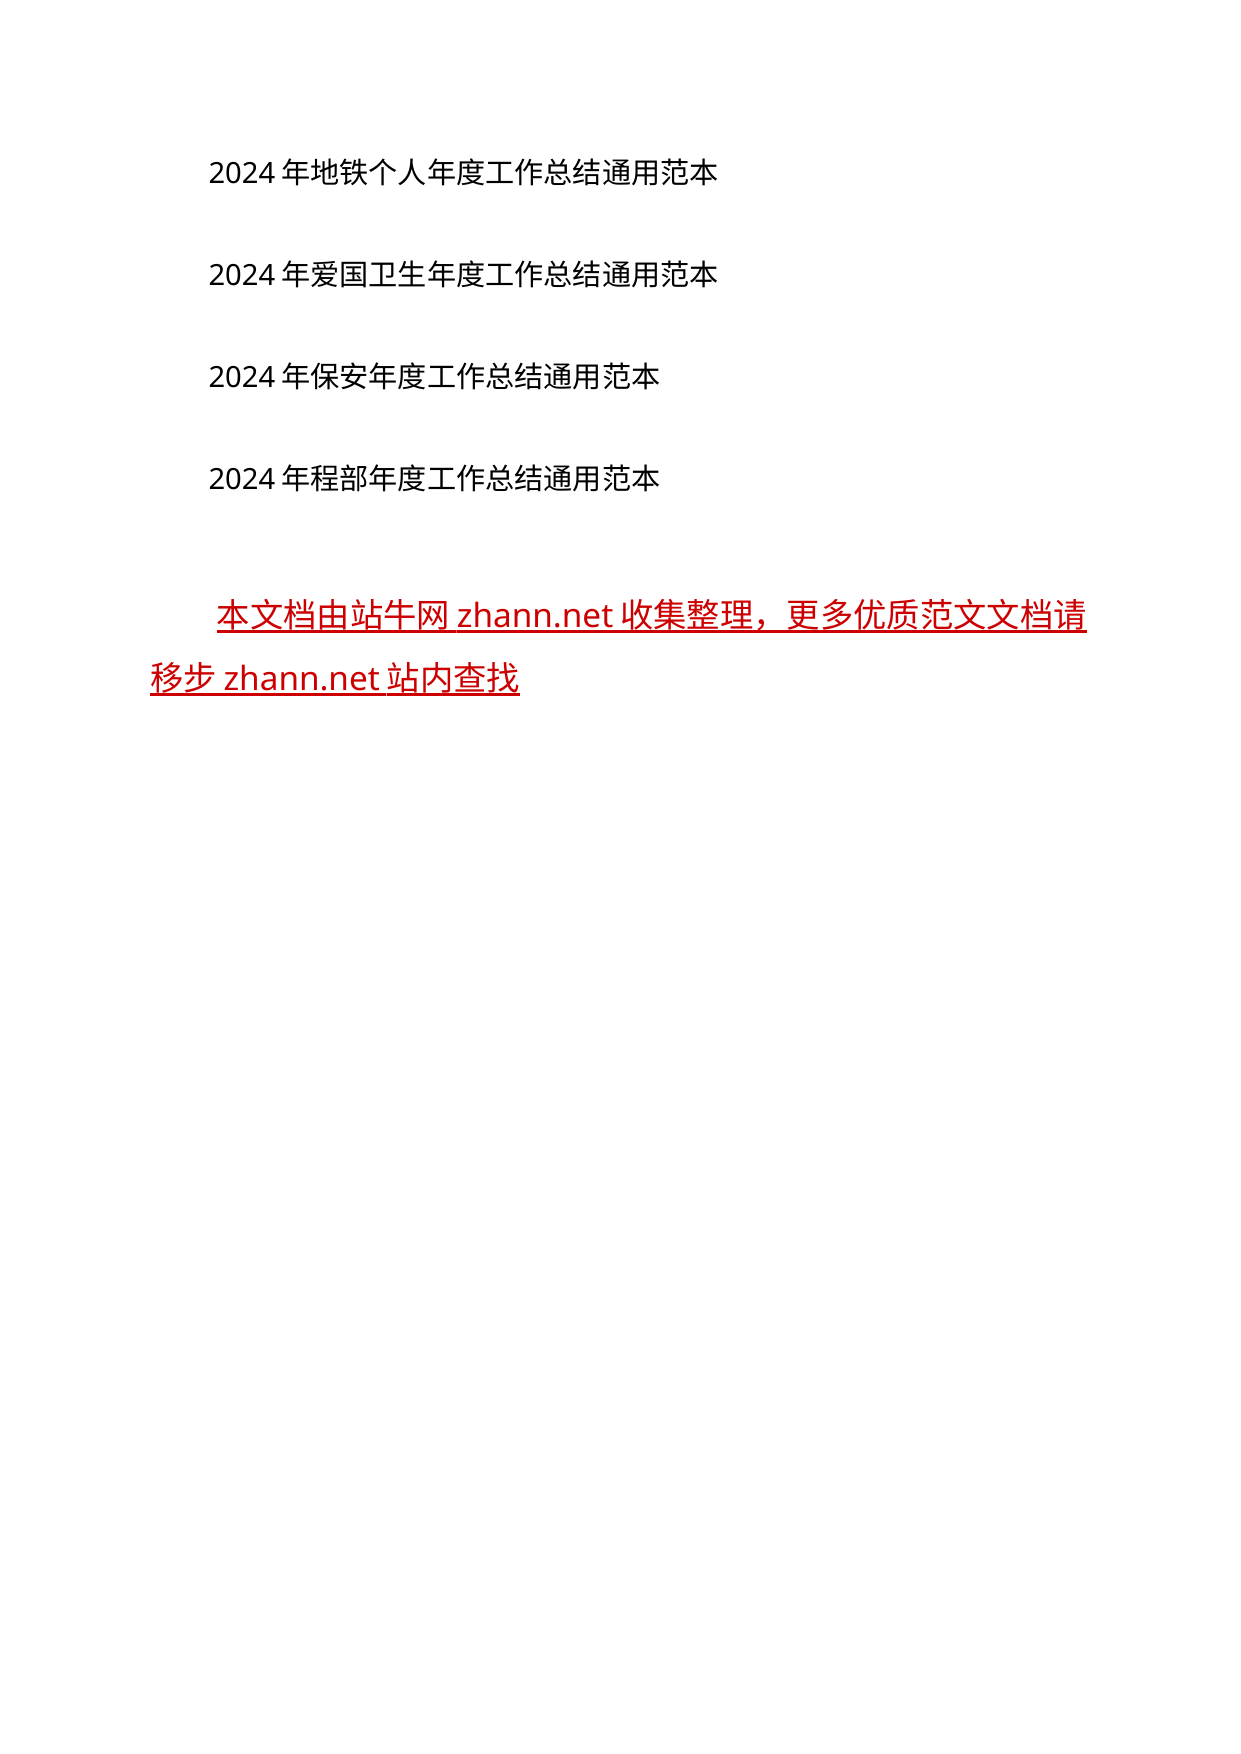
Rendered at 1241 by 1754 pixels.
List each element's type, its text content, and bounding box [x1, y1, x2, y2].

text 本文档由站牛网zhann.net收集整理，更多优质范文文档请移步zhann.net站内查找 [150, 589, 1090, 700]
text 2024年保安年度工作总结通用范本 [150, 354, 1090, 396]
text 2024年地铁个人年度工作总结通用范本 [150, 150, 1090, 192]
text 2024年爱国卫生年度工作总结通用范本 [150, 252, 1090, 294]
text 2024年程部年度工作总结通用范本 [150, 456, 1090, 498]
